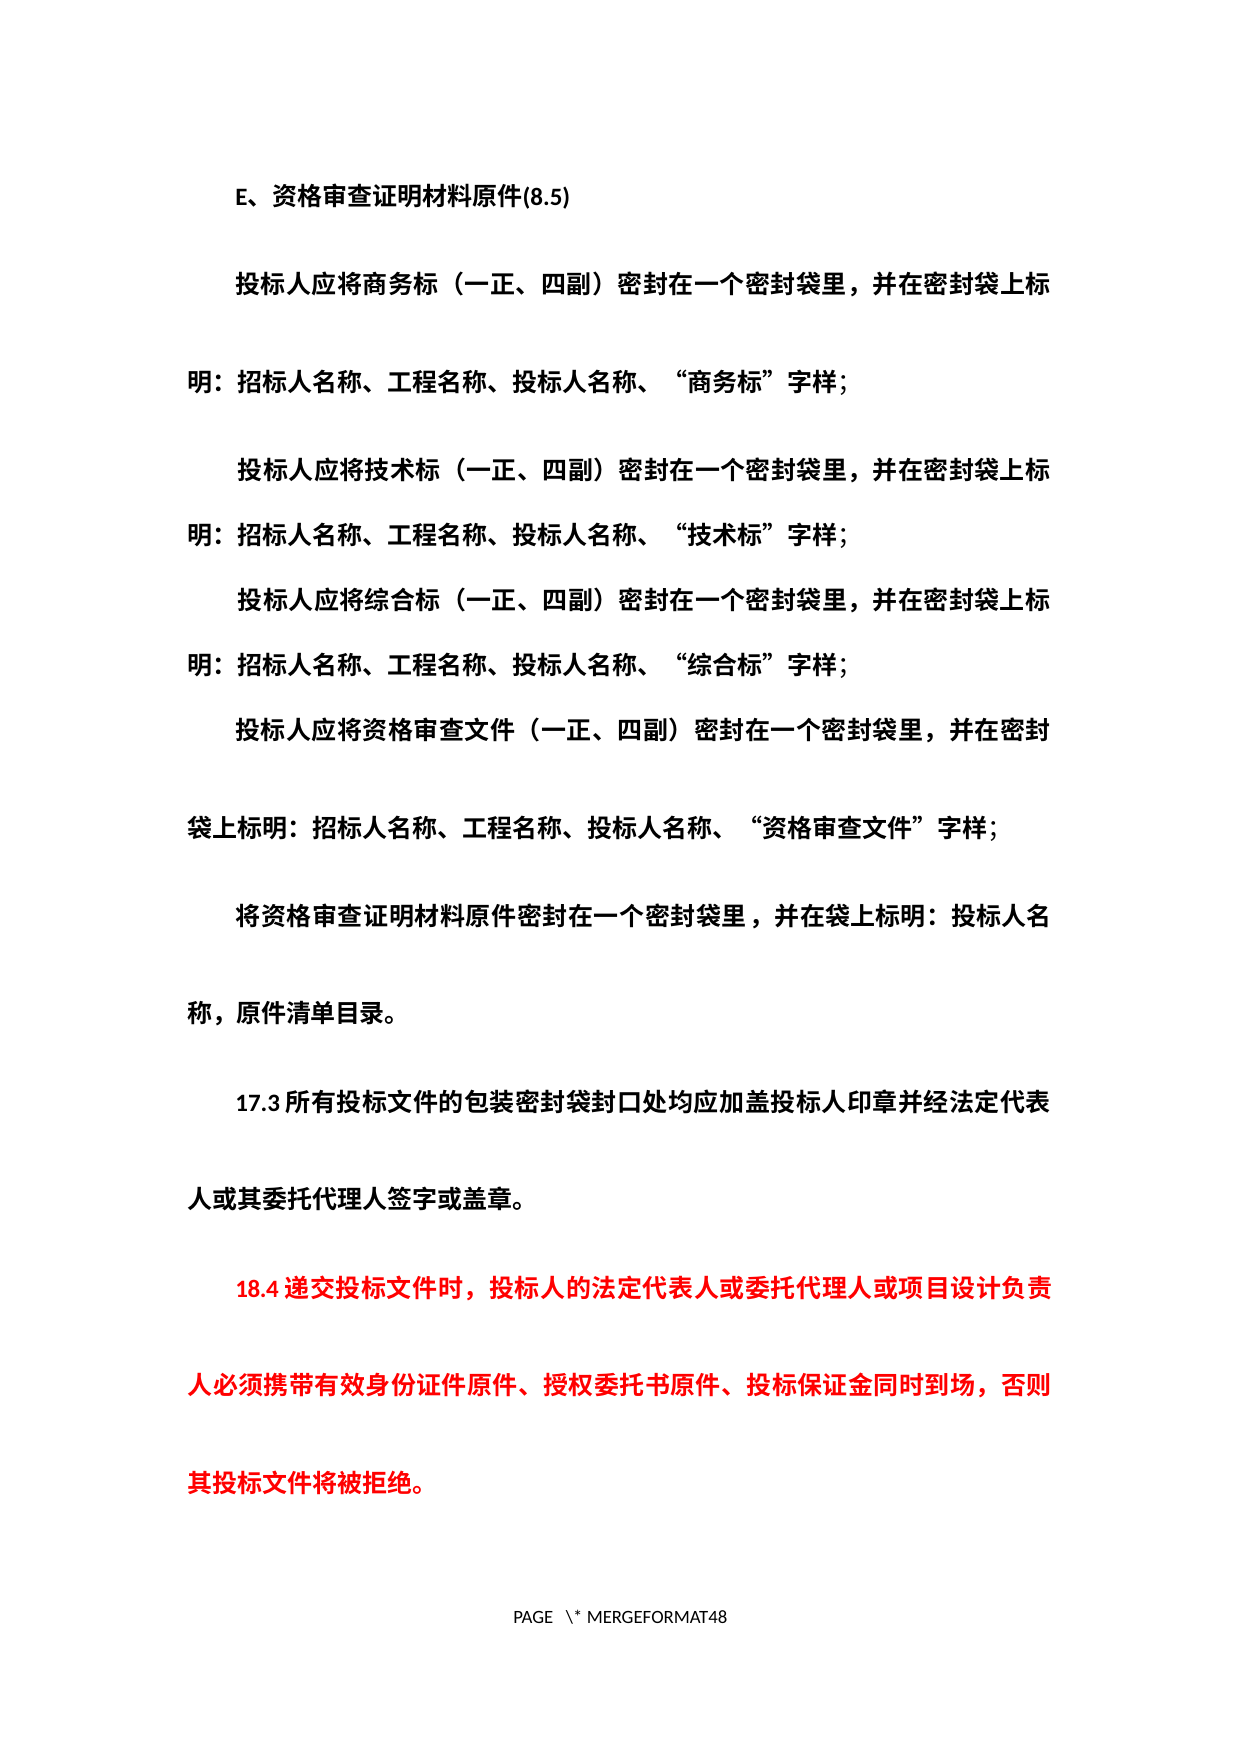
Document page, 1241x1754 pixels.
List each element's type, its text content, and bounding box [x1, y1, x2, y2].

text 投标人应将商务标（一正、四副）密封在一个密封袋里，并在密封袋上标明：招标人名称、工程名称、投标人名称、“商务标”字样； [187, 250, 1053, 413]
text 18.4递交投标文件时，投标人的法定代表人或委托代理人或项目设计负责人必须携带有效身份证件原件、授权委托书原件、投标保证金同时到场，否则其投标文件将被拒绝。 [187, 1254, 1053, 1514]
text 投标人应将技术标（一正、四副）密封在一个密封袋里，并在密封袋上标明：招标人名称、工程名称、投标人名称、“技术标”字样； [187, 436, 1053, 566]
text 投标人应将综合标（一正、四副）密封在一个密封袋里，并在密封袋上标明：招标人名称、工程名称、投标人名称、“综合标”字样； [187, 566, 1053, 696]
text 投标人应将资格审查文件（一正、四副）密封在一个密封袋里，并在密封袋上标明：招标人名称、工程名称、投标人名称、“资格审查文件”字样； [187, 696, 1053, 859]
text 17.3所有投标文件的包装密封袋封口处均应加盖投标人印章并经法定代表人或其委托代理人签字或盖章。 [187, 1068, 1053, 1230]
text E、资格审查证明材料原件(8.5) [187, 162, 1053, 227]
text 将资格审查证明材料原件密封在一个密封袋里，并在袋上标明：投标人名称，原件清单目录。 [187, 882, 1053, 1044]
